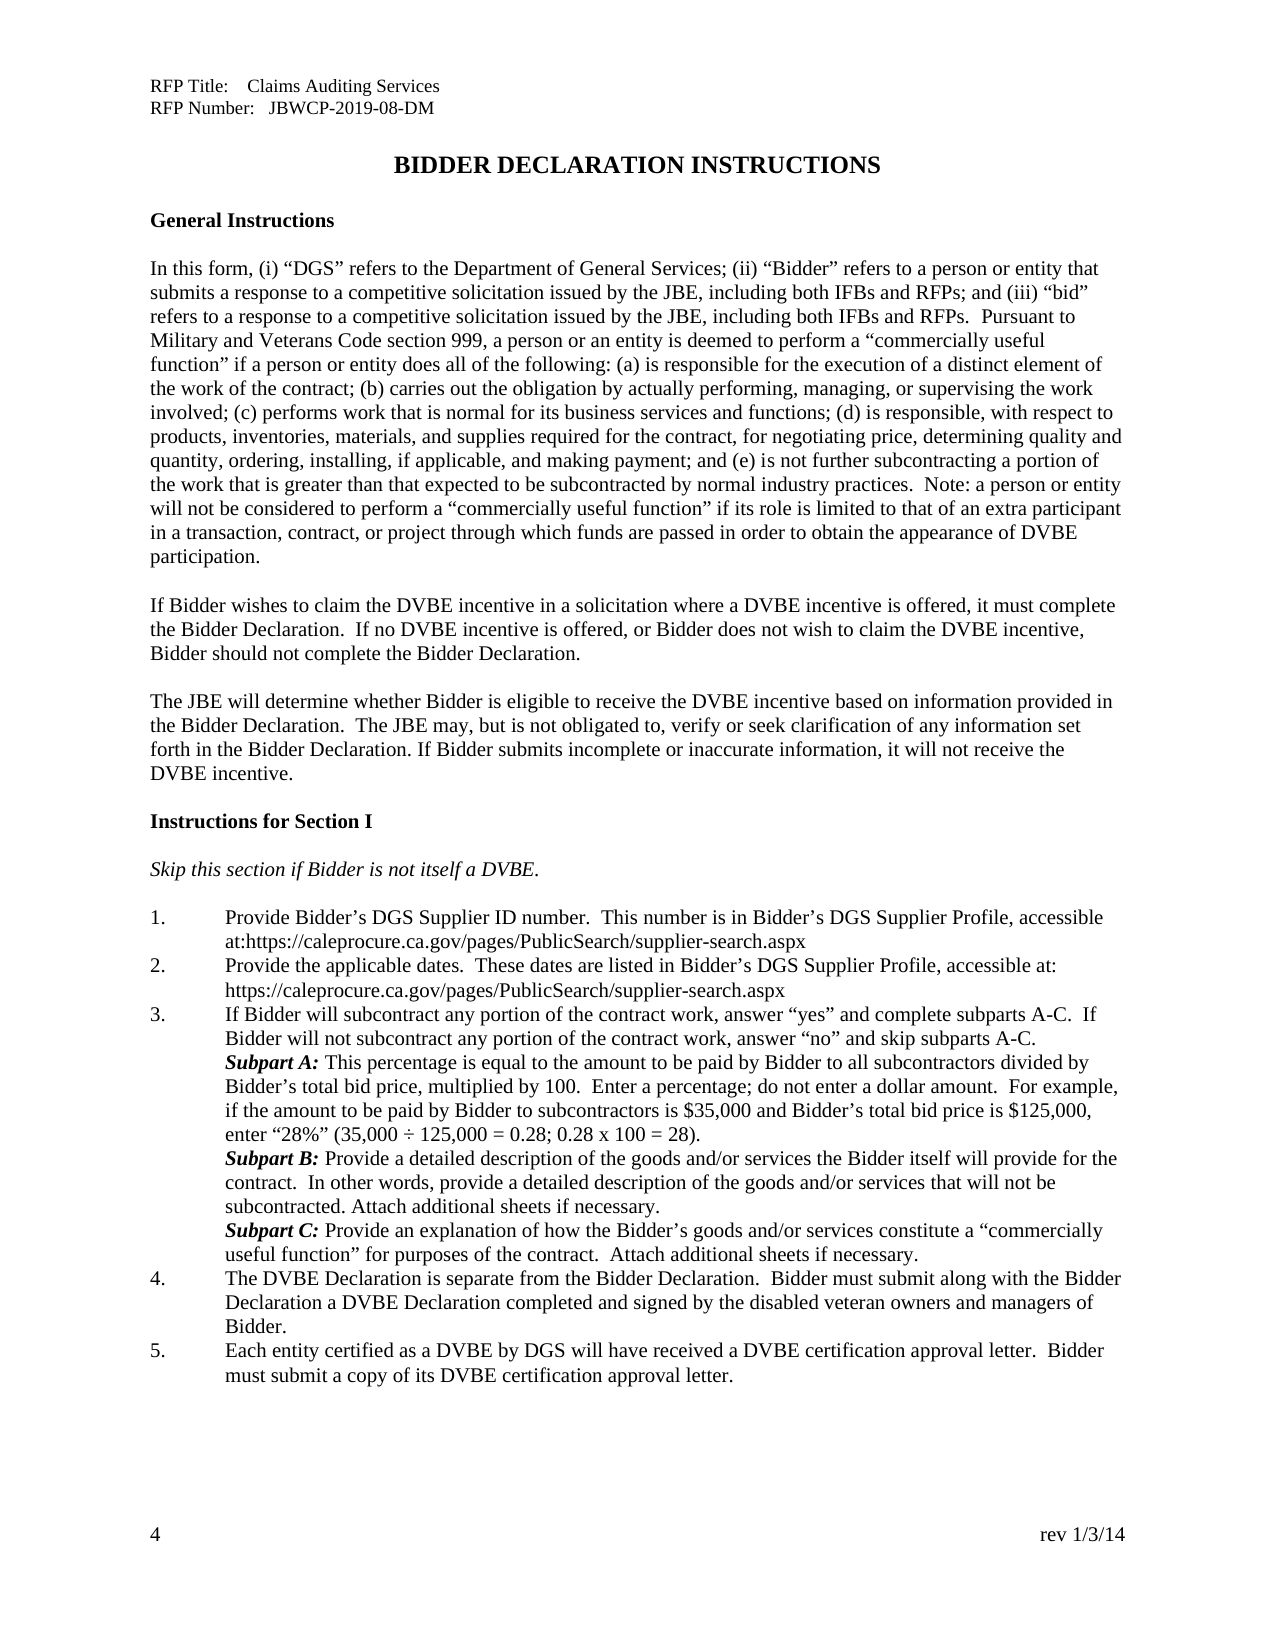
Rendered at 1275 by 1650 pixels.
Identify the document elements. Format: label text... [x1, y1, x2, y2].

text The JBE will determine whether Bidder is eligible to receive the DVBE incentive based on information provided in the Bidder Declaration. The JBE may, but is not obligated to, verify or seek clarification of any information set forth in the Bidder Declaration. If Bidder submits incomplete or inaccurate information, it will not receive the DVBE incentive. [150, 689, 1125, 785]
text 3. If Bidder will subcontract any portion of the contract work, answer “yes” and complete subparts A-C. If Bidder will not subcontract any portion of the contract work, answer “no” and skip subparts A-C. [150, 1002, 1125, 1050]
text 1. Provide Bidder’s DGS Supplier ID number. This number is in Bidder’s DGS Supplier Profile, accessible at:https://caleprocure.ca.gov/pages/PublicSearch/supplier-search.aspx [150, 905, 1125, 953]
text Subpart A: This percentage is equal to the amount to be paid by Bidder to all subcontractors divided by Bidder’s total bid price, multiplied by 100. Enter a percentage; do not enter a dollar amount. For example, if the amount to be paid by Bidder to subcontractors is $35,000 and Bidder’s total bid price is $125,000, enter “28%” (35,000 ÷ 125,000 = 0.28; 0.28 x 100 = 28). [150, 1050, 1125, 1146]
text Instructions for Section I [150, 809, 1125, 833]
text General Instructions [150, 207, 1125, 232]
text Subpart B: Provide a detailed description of the goods and/or services the Bidder itself will provide for the contract. In other words, provide a detailed description of the goods and/or services that will not be subcontracted. Attach additional sheets if necessary. [150, 1146, 1125, 1218]
text If Bidder wishes to claim the DVBE incentive in a solicitation where a DVBE incentive is offered, it must complete the Bidder Declaration. If no DVBE incentive is offered, or Bidder does not wish to claim the DVBE incentive, Bidder should not complete the Bidder Declaration. [150, 592, 1125, 665]
text 4. The DVBE Declaration is separate from the Bidder Declaration. Bidder must submit along with the Bidder Declaration a DVBE Declaration completed and signed by the disabled veteran owners and managers of Bidder. [150, 1266, 1125, 1338]
text Subpart C: Provide an explanation of how the Bidder’s goods and/or services constitute a “commercially useful function” for purposes of the contract. Attach additional sheets if necessary. [150, 1218, 1125, 1266]
text 5. Each entity certified as a DVBE by DGS will have received a DVBE certification approval letter. Bidder must submit a copy of its DVBE certification approval letter. [150, 1338, 1125, 1387]
text 2. Provide the applicable dates. These dates are listed in Bidder’s DGS Supplier Profile, accessible at: https://caleprocure.ca.gov/pages/PublicSearch/supplier-search.aspx [150, 953, 1125, 1002]
text Bidder Declaration Instructions [150, 150, 1125, 179]
text In this form, (i) “DGS” refers to the Department of General Services; (ii) “Bidder” refers to a person or entity that submits a response to a competitive solicitation issued by the JBE, including both IFBs and RFPs; and (iii) “bid” refers to a response to a competitive solicitation issued by the JBE, including both IFBs and RFPs. Pursuant to Military and Veterans Code section 999, a person or an entity is deemed to perform a “commercially useful function” if a person or entity does all of the following: (a) is responsible for the execution of a distinct element of the work of the contract; (b) carries out the obligation by actually performing, managing, or supervising the work involved; (c) performs work that is normal for its business services and functions; (d) is responsible, with respect to products, inventories, materials, and supplies required for the contract, for negotiating price, determining quality and quantity, ordering, installing, if applicable, and making payment; and (e) is not further subcontracting a portion of the work that is greater than that expected to be subcontracted by normal industry practices. Note: a person or entity will not be considered to perform a “commercially useful function” if its role is limited to that of an extra participant in a transaction, contract, or project through which funds are passed in order to obtain the appearance of DVBE participation. [150, 256, 1125, 568]
text Skip this section if Bidder is not itself a DVBE. [150, 857, 1125, 881]
